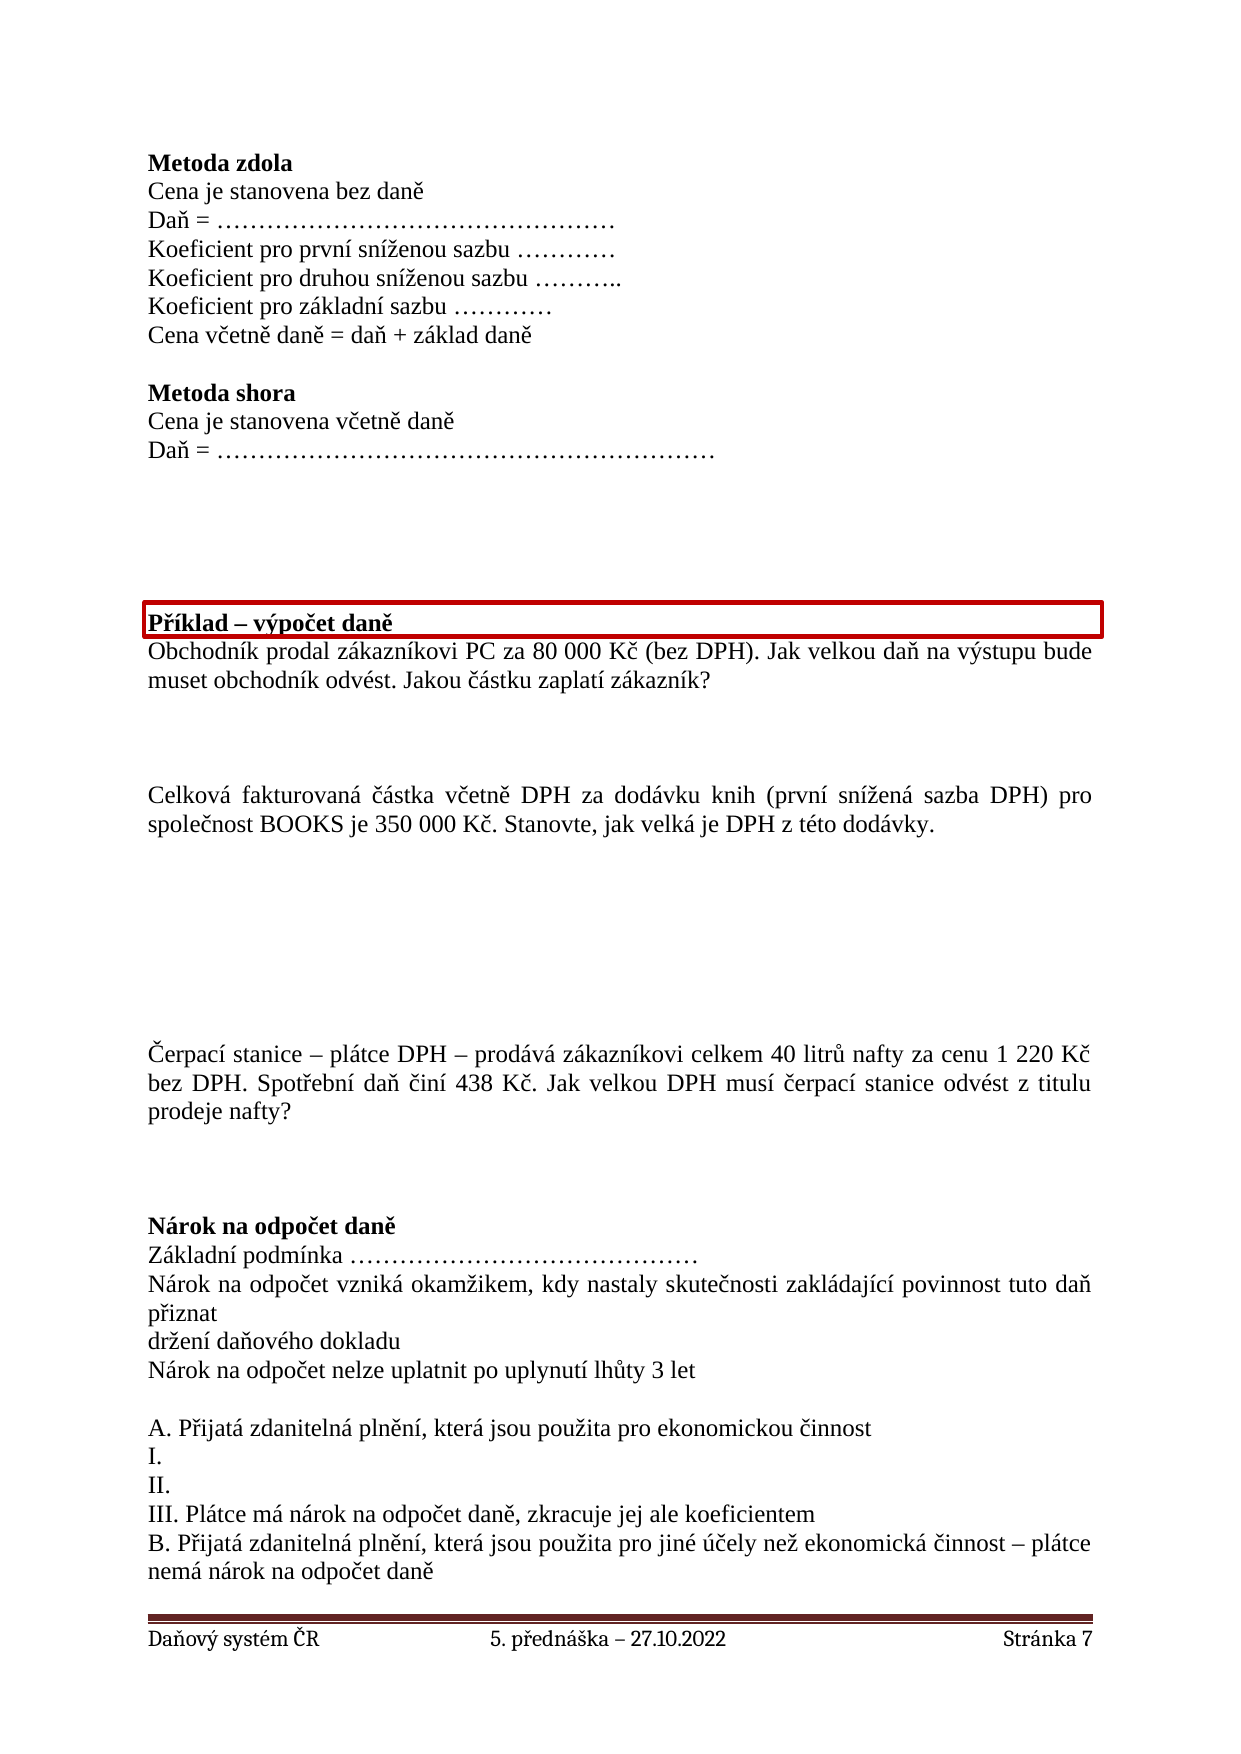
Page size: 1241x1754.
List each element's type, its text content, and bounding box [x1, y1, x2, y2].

text Čerpací stanice – plátce DPH – prodává zákazníkovi celkem 40 litrů nafty za cenu 1 220 Kč bez DPH. Spotřební daň činí 438 Kč. Jak velkou DPH musí čerpací stanice odvést z titulu prodeje nafty? [148, 1039, 1093, 1125]
text Nárok na odpočet daně [148, 1211, 1093, 1240]
text Koeficient pro první sníženou sazbu ………… [148, 234, 1093, 263]
text Metoda shora [148, 378, 1093, 406]
text Daň = ………………………………………… [148, 205, 1093, 234]
text Koeficient pro základní sazbu ………… [148, 291, 1093, 320]
text Nárok na odpočet nelze uplatnit po uplynutí lhůty 3 let [148, 1355, 1093, 1384]
text držení daňového dokladu [148, 1326, 1093, 1355]
text I. [148, 1441, 1093, 1470]
text Metoda zdola [148, 148, 1093, 176]
text Daň = …………………………………………………… [148, 435, 1093, 464]
text Obchodník prodal zákazníkovi PC za 80 000 Kč (bez DPH). Jak velkou daň na výstupu bude muset obchodník odvést. Jakou částku zaplatí zákazník? [148, 639, 1093, 694]
text II. [148, 1470, 1093, 1499]
text III. Plátce má nárok na odpočet daně, zkracuje jej ale koeficientem [148, 1499, 1093, 1528]
text Cena je stanovena bez daně [148, 176, 1093, 205]
text Cena je stanovena včetně daně [148, 406, 1093, 435]
text Příklad – výpočet daně [148, 608, 1093, 634]
text B. Přijatá zdanitelná plnění, která jsou použita pro jiné účely než ekonomická činnost – plátce nemá nárok na odpočet daně [148, 1528, 1093, 1585]
text A. Přijatá zdanitelná plnění, která jsou použita pro ekonomickou činnost [148, 1413, 1093, 1441]
text Základní podmínka …………………………………… [148, 1240, 1093, 1269]
text Celková fakturovaná částka včetně DPH za dodávku knih (první snížená sazba DPH) pro společnost BOOKS je 350 000 Kč. Stanovte, jak velká je DPH z této dodávky. [148, 780, 1093, 838]
text Koeficient pro druhou sníženou sazbu ……….. [148, 263, 1093, 291]
text Cena včetně daně = daň + základ daně [148, 320, 1093, 349]
text Nárok na odpočet vzniká okamžikem, kdy nastaly skutečnosti zakládající povinnost tuto daň přiznat [148, 1269, 1093, 1326]
